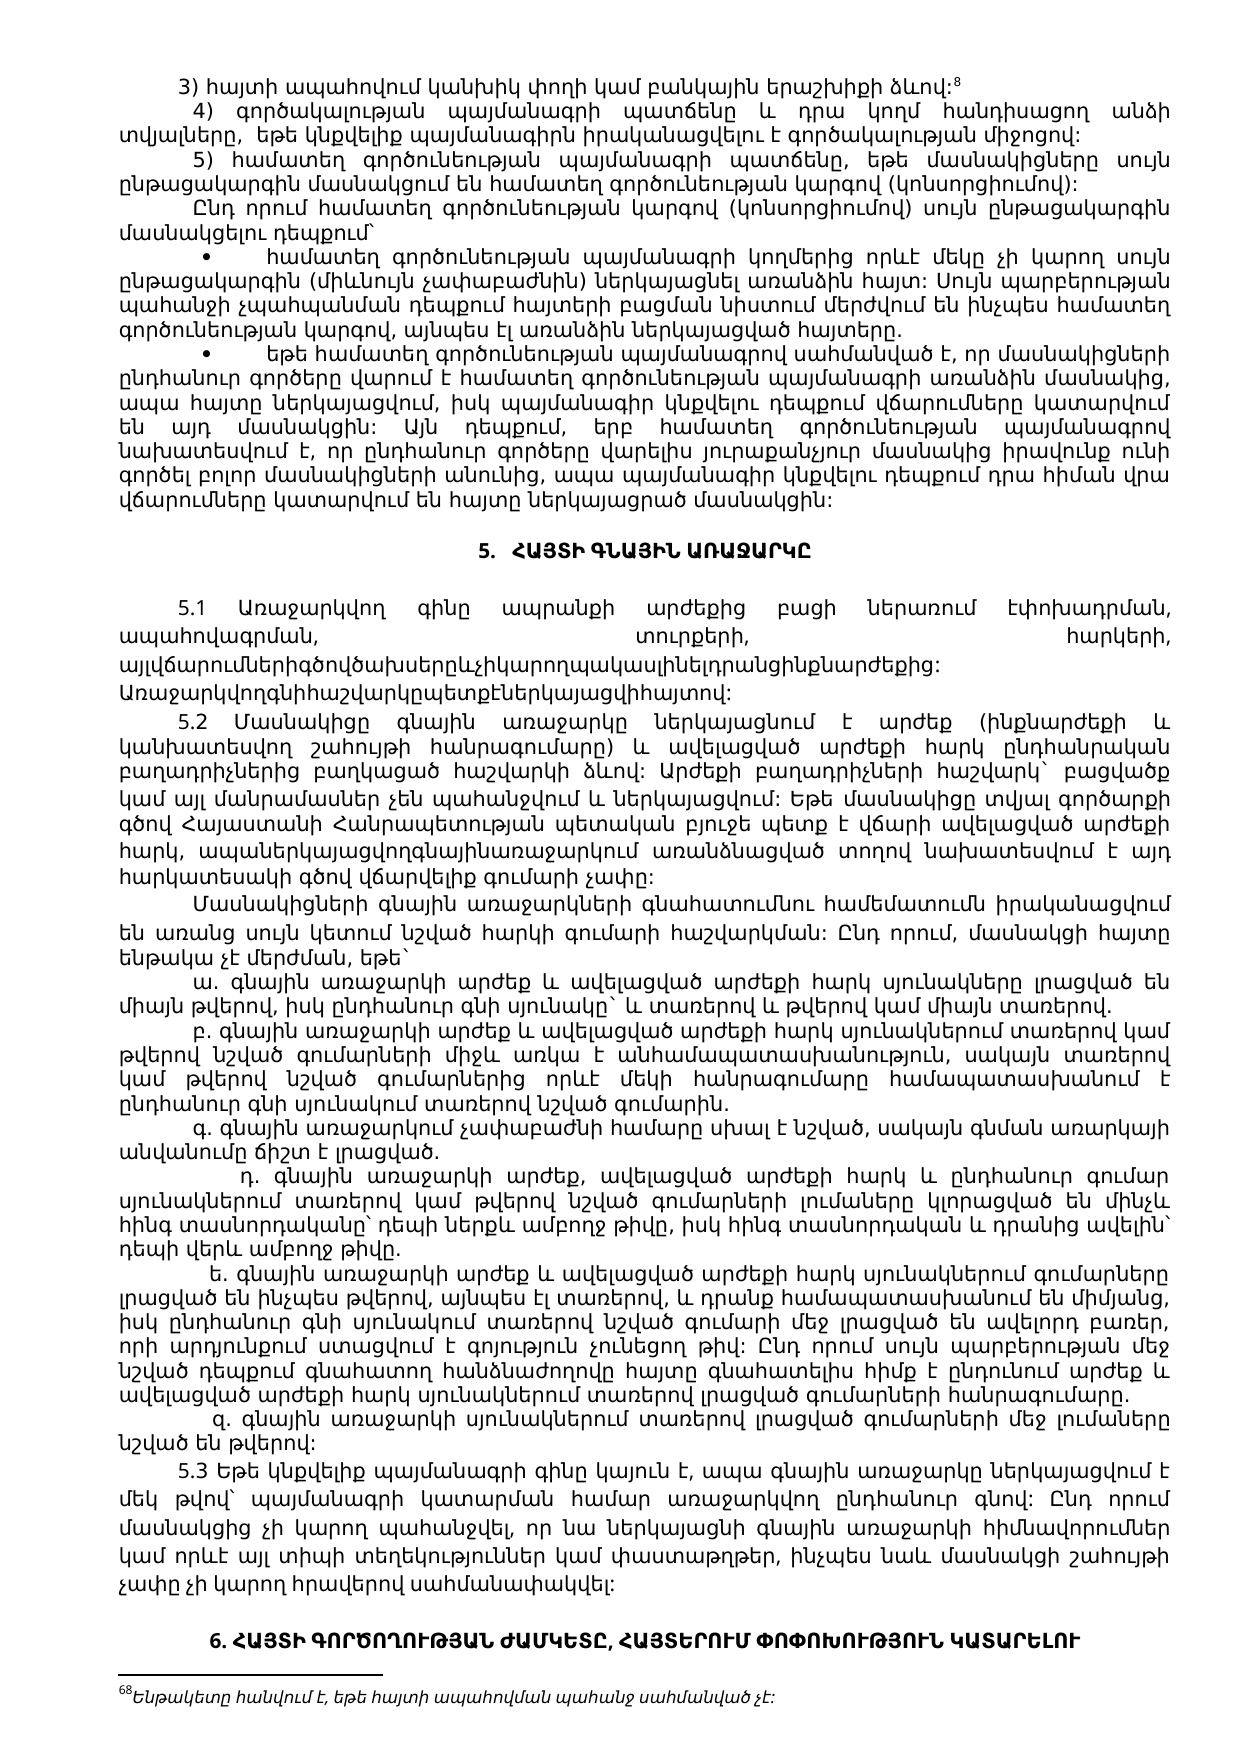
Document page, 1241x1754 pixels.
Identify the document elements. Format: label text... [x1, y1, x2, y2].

text 5.3 Եթե կնքվելիք պայմանագրի գինը կայուն է, ապա գնային առաջարկը ներկայացվում է մեկ թվով՝ պայմանագրի կատարման համար առաջարկվող ընդհանուր գնով: Ընդ որում մասնակցից չի կարող պահանջվել, որ նա ներկայացնի գնային առաջարկի հիմնավորումներ կամ որևէ այլ տիպի տեղեկություններ կամ փաստաթղթեր, ինչպես նաև մասնակցի շահույթի չափը չի կարող հրավերով սահմանափակվել: [118, 1456, 1171, 1598]
text 6. ՀԱՅՏԻ ԳՈՐԾՈՂՈՒԹՅԱՆ ԺԱՄԿԵՏԸ, ՀԱՅՏԵՐՈՒՄ ՓՈՓՈԽՈՒԹՅՈՒՆ ԿԱՏԱՐԵԼՈՒ [118, 1626, 1171, 1655]
text 5.1 Առաջարկվող գինը ապրանքի արժեքից բացի ներառում էփոխադրման, ապահովագրման, տուրքերի, հարկերի, այլվճարումներիգծովծախսերըևչիկարողպակասլինելդրանցինքնարժեքից: Առաջարկվողգնիհաշվարկըպետքէներկայացվիհայտով: [118, 593, 1171, 707]
text ե. գնային առաջարկի արժեք և ավելացված արժեքի հարկ սյունակներում գումարները լրացված են ինչպես թվերով, այնպես էլ տառերով, և դրանք համապատասխանում են միմյանց, իսկ ընդհանուր գնի սյունակում տառերով նշված գումարի մեջ լրացված են ավելորդ բառեր, որի արդյունքում ստացվում է գոյություն չունեցող թիվ: Ընդ որում սույն պարբերության մեջ նշված դեպքում գնահատող հանձնաժողովը հայտը գնահատելիս հիմք է ընդունում արժեք և ավելացված արժեքի հարկ սյունակներում տառերով լրացված գումարների հանրագումարը. [118, 1262, 1171, 1407]
list եթե համատեղ գործունեության պայմանագրով սահմանված է, որ մասնակիցների ընդհանուր գործերը վարում է համատեղ գործունեության պայմանագրի առանձին մասնակից, ապա հայտը ներկայացվում, իսկ պայմանագիր կնքվելու դեպքում վճարումները կատարվում են այդ մասնակցին: Այն դեպքում, երբ համատեղ գործունեության պայմանագրով նախատեսվում է, որ ընդհանուր գործերը վարելիս յուրաքանչյուր մասնակից իրավունք ունի գործել բոլոր մասնակիցների անունից, ապա պայմանագիր կնքվելու դեպքում դրա հիման վրա վճարումները կատարվում են հայտը ներկայացրած մասնակցին: [118, 342, 1171, 512]
text 5) համատեղ գործունեության պայմանագրի պատճենը, եթե մասնակիցները սույն ընթացակարգին մասնակցում են համատեղ գործունեության կարգով (կոնսորցիումով): [118, 148, 1171, 196]
text Ընդ որում համատեղ գործունեության կարգով (կոնսորցիումով) սույն ընթացակարգին մասնակցելու դեպքում՝ [118, 196, 1171, 245]
text գ. գնային առաջարկում չափաբաժնի համարը սխալ է նշված, սակայն գնման առարկայի անվանումը ճիշտ է լրացված. [118, 1116, 1171, 1164]
text 3) հայտի ապահովում կանխիկ փողի կամ բանկային երաշխիքի ձևով:8 [118, 75, 1171, 99]
text 4) գործակալության պայմանագրի պատճենը և դրա կողմ հանդիսացող անձի տվյալները, եթե կնքվելիք պայմանագիրն իրականացվելու է գործակալության միջոցով: [118, 99, 1171, 148]
text բ. գնային առաջարկի արժեք և ավելացված արժեքի հարկ սյունակներում տառերով կամ թվերով նշված գումարների միջև առկա է անհամապատասխանություն, սակայն տառերով կամ թվերով նշված գումարներից որևէ մեկի հանրագումարը համապատասխանում է ընդհանուր գնի սյունակում տառերով նշված գումարին. [118, 1019, 1171, 1116]
text 5.2 Մասնակիցը գնային առաջարկը ներկայացնում է արժեք (ինքնարժեքի և կանխատեսվող շահույթի հանրագումարը) և ավելացված արժեքի հարկ ընդհանրական բաղադրիչներից բաղկացած հաշվարկի ձևով: Արժեքի բաղադրիչների հաշվարկ` բացվածք կամ այլ մանրամասներ չեն պահանջվում և ներկայացվում: Եթե մասնակիցը տվյալ գործարքի գծով Հայաստանի Հանրապետության պետական բյուջե պետք է վճարի ավելացված արժեքի հարկ, ապաներկայացվողգնայինառաջարկում առանձնացված տողով նախատեսվում է այդ հարկատեսակի գծով վճարվելիք գումարի չափը: [118, 707, 1171, 889]
text 5. ՀԱՅՏԻ ԳՆԱՅԻՆ ԱՌԱՋԱՐԿԸ [118, 536, 1171, 564]
text Մասնակիցների գնային առաջարկների գնահատումնու համեմատումն իրականացվում են առանց սույն կետում նշված հարկի գումարի հաշվարկման: Ընդ որում, մասնակցի հայտը ենթակա չէ մերժման, եթե` [118, 889, 1171, 970]
text դ. գնային առաջարկի արժեք, ավելացված արժեքի հարկ և ընդհանուր գումար սյունակներում տառերով կամ թվերով նշված գումարների լումաները կլորացված են մինչև հինգ տասնորդականը՝ դեպի ներքև ամբողջ թիվը, իսկ հինգ տասնորդական և դրանից ավելին՝ դեպի վերև ամբողջ թիվը. [118, 1164, 1171, 1262]
list համատեղ գործունեության պայմանագրի կողմերից որևէ մեկը չի կարող սույն ընթացակարգին (միևնույն չափաբաժնին) ներկայացնել առանձին հայտ: Սույն պարբերության պահանջի չպահպանման դեպքում հայտերի բացման նիստում մերժվում են ինչպես համատեղ գործունեության կարգով, այնպես էլ առանձին ներկայացված հայտերը. [118, 245, 1171, 342]
text ա. գնային առաջարկի արժեք և ավելացված արժեքի հարկ սյունակները լրացված են միայն թվերով, իսկ ընդհանուր գնի սյունակը` և տառերով և թվերով կամ միայն տառերով. [118, 970, 1171, 1019]
text զ. գնային առաջարկի սյունակներում տառերով լրացված գումարների մեջ լումաները նշված են թվերով: [118, 1407, 1171, 1456]
